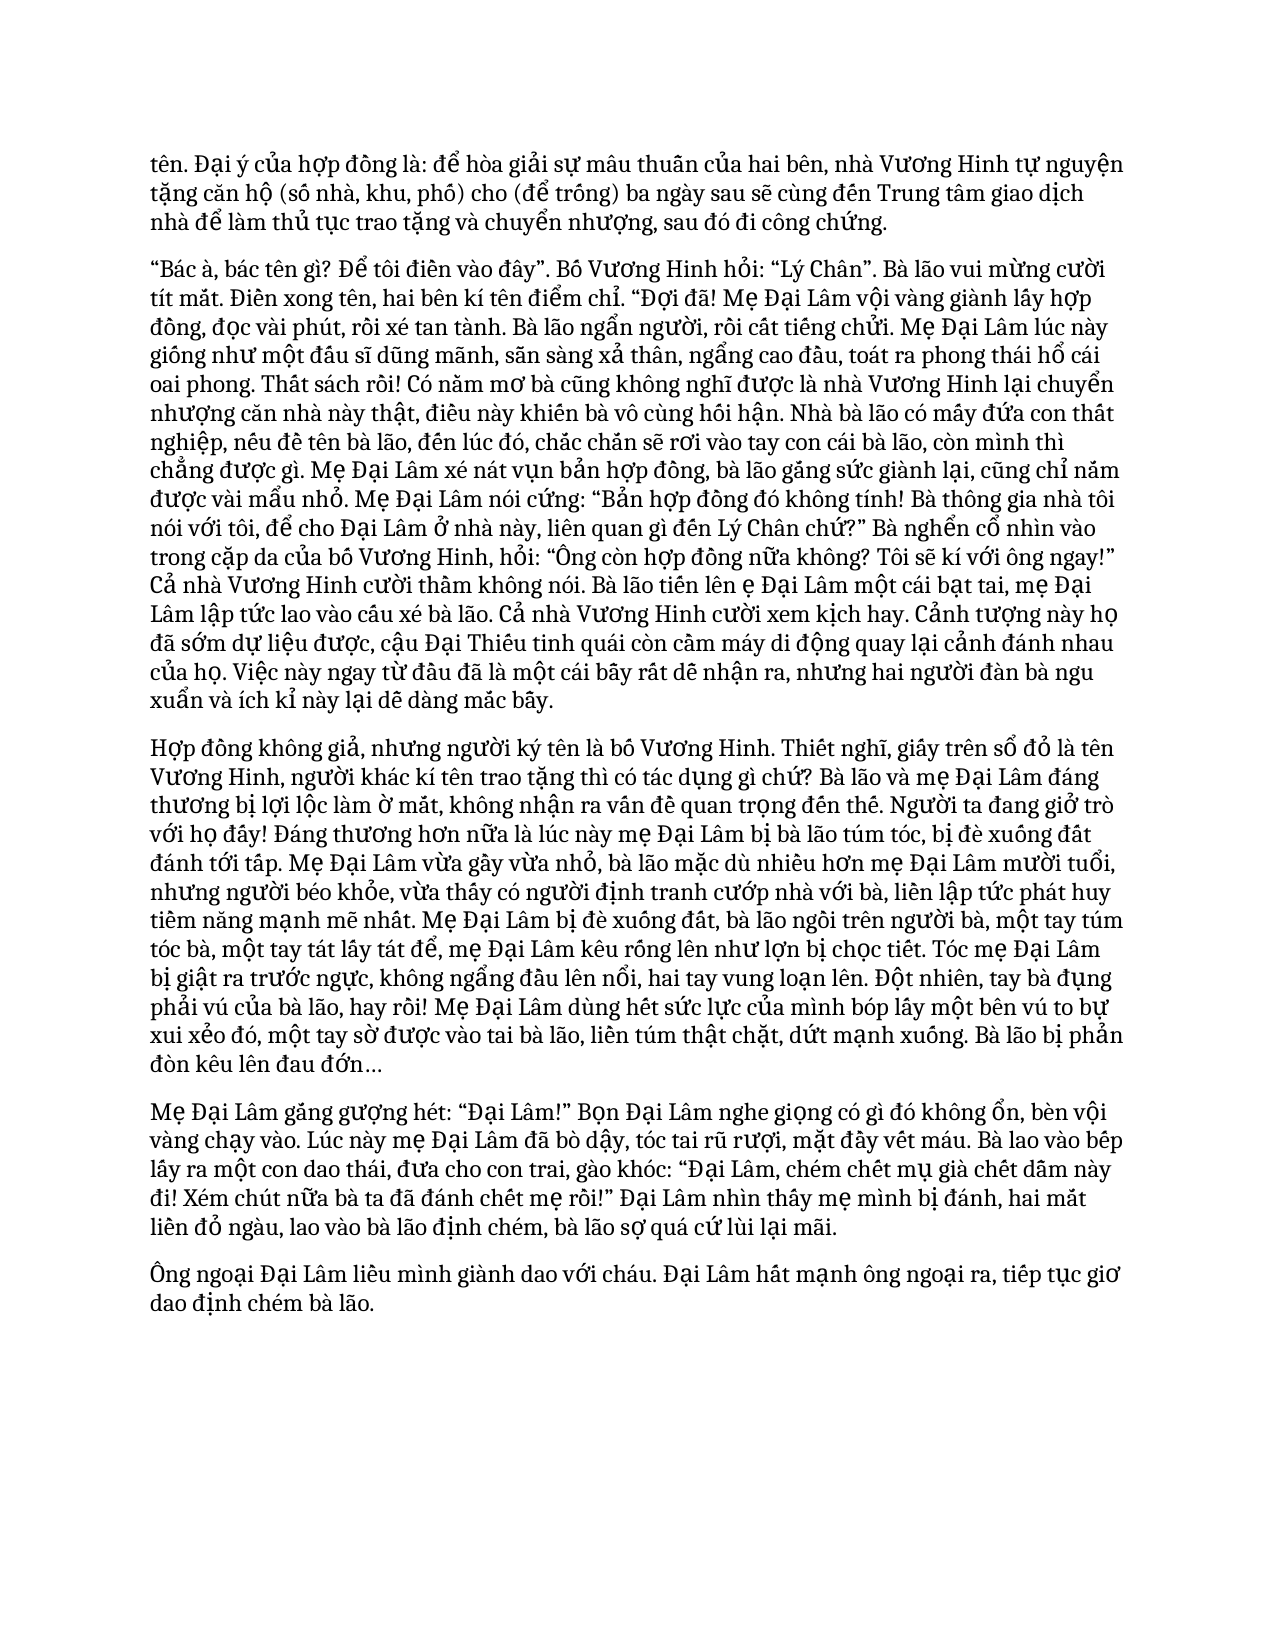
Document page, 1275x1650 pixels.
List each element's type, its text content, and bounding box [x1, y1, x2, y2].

text Mẹ Đại Lâm gắng gượng hét: “Đại Lâm!” Bọn Đại Lâm nghe giọng có gì đó không ổn, bèn vội vàng chạy vào. Lúc này mẹ Đại Lâm đã bò dậy, tóc tai rũ rượi, mặt đầy vết máu. Bà lao vào bếp lấy ra một con dao thái, đưa cho con trai, gào khóc: “Đại Lâm, chém chết mụ già chết dẫm này đi! Xém chút nữa bà ta đã đánh chết mẹ rồi!” Đại Lâm nhìn thấy mẹ mình bị đánh, hai mắt liền đỏ ngàu, lao vào bà lão định chém, bà lão sợ quá cứ lùi lại mãi. [150, 1097, 1125, 1241]
text “Bác à, bác tên gì? Để tôi điền vào đây”. Bố Vương Hinh hỏi: “Lý Chân”. Bà lão vui mừng cười tít mắt. Điền xong tên, hai bên kí tên điểm chỉ. “Đợi đã! Mẹ Đại Lâm vội vàng giành lấy hợp đồng, đọc vài phút, rồi xé tan tành. Bà lão ngẩn người, rồi cất tiếng chửi. Mẹ Đại Lâm lúc này giống như một đấu sĩ dũng mãnh, sẵn sàng xả thân, ngẩng cao đầu, toát ra phong thái hổ cái oai phong. Thất sách rồi! Có nằm mơ bà cũng không nghĩ được là nhà Vương Hinh lại chuyển nhượng căn nhà này thật, điều này khiến bà vô cùng hối hận. Nhà bà lão có mấy đứa con thất nghiệp, nếu đề tên bà lão, đến lúc đó, chắc chắn sẽ rơi vào tay con cái bà lão, còn mình thì chẳng được gì. Mẹ Đại Lâm xé nát vụn bản hợp đồng, bà lão gắng sức giành lại, cũng chỉ nắm được vài mẩu nhỏ. Mẹ Đại Lâm nói cứng: “Bản hợp đồng đó không tính! Bà thông gia nhà tôi nói với tôi, để cho Đại Lâm ở nhà này, liên quan gì đến Lý Chân chứ?” Bà nghển cổ nhìn vào trong cặp da của bố Vương Hinh, hỏi: “Ông còn hợp đồng nữa không? Tôi sẽ kí với ông ngay!” Cả nhà Vương Hinh cười thầm không nói. Bà lão tiến lên ẹ Đại Lâm một cái bạt tai, mẹ Đại Lâm lập tức lao vào cấu xé bà lão. Cả nhà Vương Hinh cười xem kịch hay. Cảnh tượng này họ đã sớm dự liệu được, cậu Đại Thiếu tinh quái còn cầm máy di động quay lại cảnh đánh nhau của họ. Việc này ngay từ đầu đã là một cái bẫy rất dễ nhận ra, nhưng hai người đàn bà ngu xuẩn và ích kỉ này lại dễ dàng mắc bẫy. [150, 255, 1125, 715]
text Hợp đồng không giả, nhưng người ký tên là bố Vương Hinh. Thiết nghĩ, giấy trên sổ đỏ là tên Vương Hinh, người khác kí tên trao tặng thì có tác dụng gì chứ? Bà lão và mẹ Đại Lâm đáng thương bị lợi lộc làm ờ mắt, không nhận ra vấn đề quan trọng đến thế. Người ta đang giở trò với họ đấy! Đáng thương hơn nữa là lúc này mẹ Đại Lâm bị bà lão túm tóc, bị đè xuống đất đánh tới tấp. Mẹ Đại Lâm vừa gầy vừa nhỏ, bà lão mặc dù nhiều hơn mẹ Đại Lâm mười tuổi, nhưng người béo khỏe, vừa thấy có người định tranh cướp nhà với bà, liền lập tức phát huy tiềm năng mạnh mẽ nhất. Mẹ Đại Lâm bị đè xuống đất, bà lão ngồi trên người bà, một tay túm tóc bà, một tay tát lấy tát để, mẹ Đại Lâm kêu rống lên như lợn bị chọc tiết. Tóc mẹ Đại Lâm bị giật ra trước ngực, không ngẩng đầu lên nổi, hai tay vung loạn lên. Đột nhiên, tay bà đụng phải vú của bà lão, hay rồi! Mẹ Đại Lâm dùng hết sức lực của mình bóp lấy một bên vú to bự xui xẻo đó, một tay sờ được vào tai bà lão, liền túm thật chặt, dứt mạnh xuống. Bà lão bị phản đòn kêu lên đau đớn… [150, 734, 1125, 1079]
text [150, 150, 1125, 236]
text Ông ngoại Đại Lâm liều mình giành dao với cháu. Đại Lâm hất mạnh ông ngoại ra, tiếp tục giơ dao định chém bà lão. [150, 1260, 1125, 1317]
